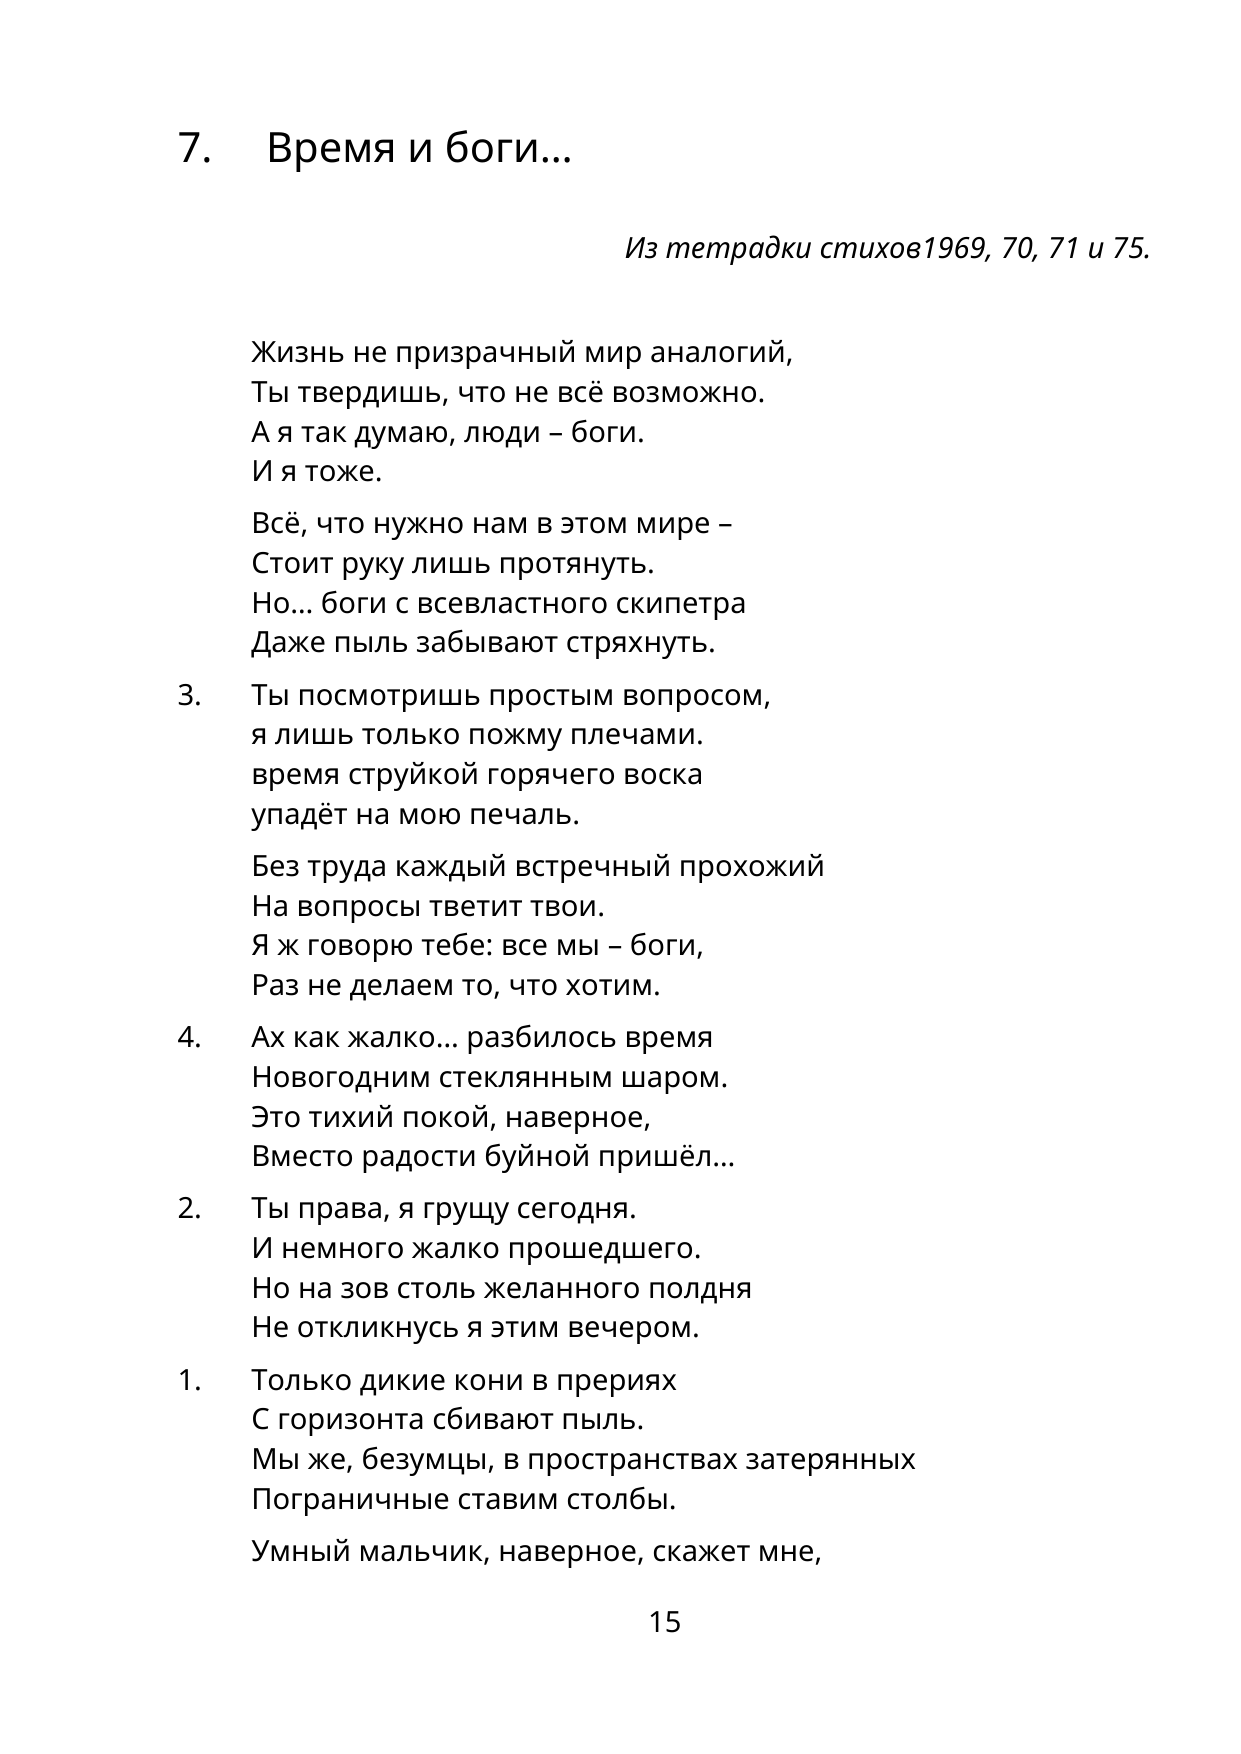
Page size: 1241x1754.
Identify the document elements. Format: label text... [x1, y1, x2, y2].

list Время и боги… [177, 118, 1152, 175]
text Раз не делаем то, что хотим. [177, 964, 1152, 1004]
text Не откликнусь я этим вечером. [177, 1307, 1152, 1346]
text Даже пыль забывают стряхнуть. [177, 622, 1152, 661]
text Без труда каждый встречный прохожий [177, 845, 1152, 885]
text На вопросы тветит твои. [177, 885, 1152, 924]
text Это тихий покой, наверное, [177, 1096, 1152, 1136]
text Мы же, безумцы, в пространствах затерянных [177, 1438, 1152, 1478]
text Новогодним стеклянным шаром. [177, 1056, 1152, 1096]
text Всё, что нужно нам в этом мире – [177, 503, 1152, 542]
text Пограничные ставим столбы. [177, 1478, 1152, 1518]
text Но… боги с всевластного скипетра [177, 582, 1152, 622]
text И немного жалко прошедшего. [177, 1227, 1152, 1267]
text Вместо радости буйной пришёл… [177, 1136, 1152, 1175]
text С горизонта сбивают пыль. [177, 1399, 1152, 1438]
text Из тетрадки стихов1969, 70, 71 и 75. [177, 227, 1152, 267]
text А я так думаю, люди – боги. [177, 411, 1152, 451]
text Умный мальчик, наверное, скажет мне, [177, 1530, 1152, 1570]
text время струйкой горячего воска [177, 753, 1152, 793]
text Ты твердишь, что не всё возможно. [177, 371, 1152, 411]
text упадёт на мою печаль. [177, 793, 1152, 833]
text я лишь только пожму плечами. [177, 714, 1152, 753]
text Но на зов столь желанного полдня [177, 1267, 1152, 1307]
text Стоит руку лишь протянуть. [177, 542, 1152, 582]
text 1. Только дикие кони в прериях [177, 1359, 1152, 1399]
text Я ж говорю тебе: все мы – боги, [177, 924, 1152, 964]
text И я тоже. [177, 451, 1152, 490]
text 4. Ах как жалко… разбилось время [177, 1016, 1152, 1056]
text 3. Ты посмотришь простым вопросом, [177, 674, 1152, 714]
text Жизнь не призрачный мир аналогий, [177, 331, 1152, 371]
text 2. Ты права, я грущу сегодня. [177, 1188, 1152, 1227]
